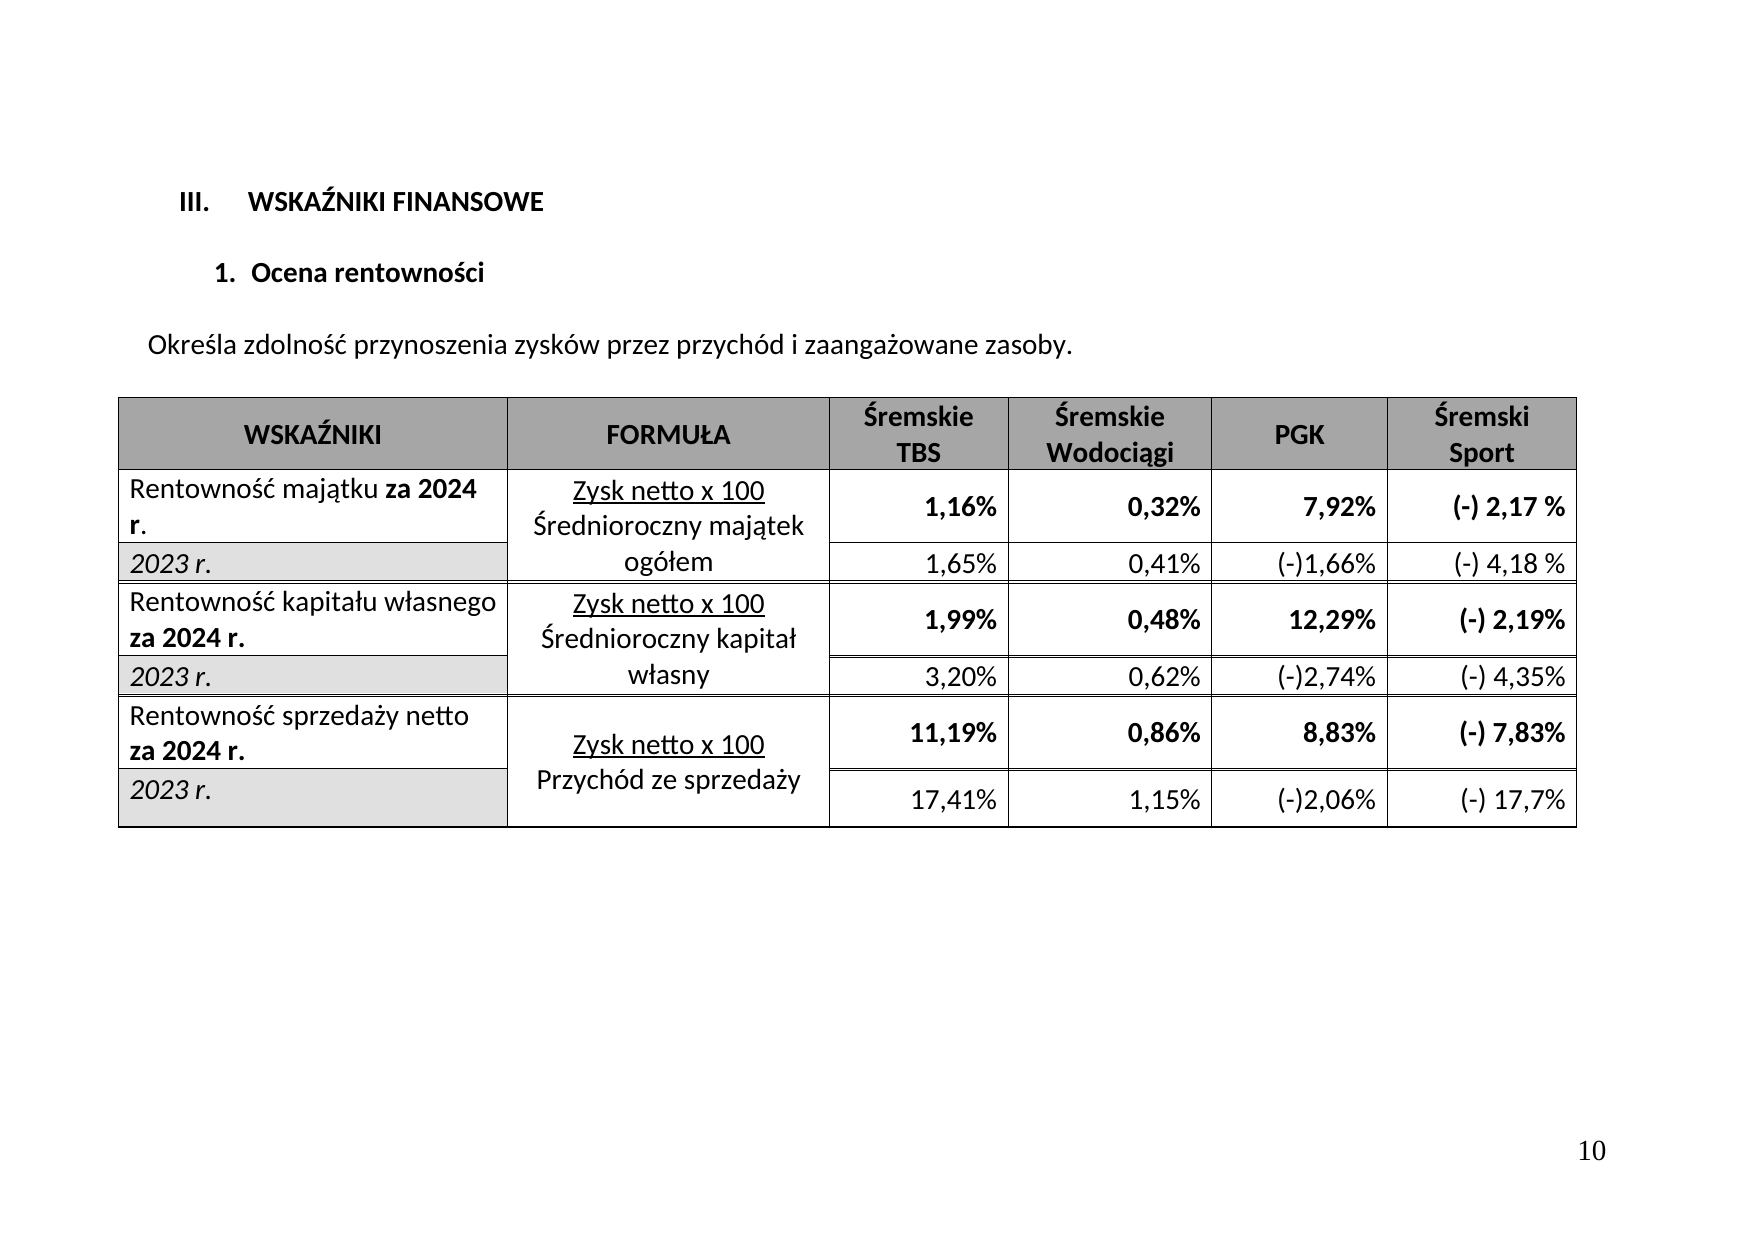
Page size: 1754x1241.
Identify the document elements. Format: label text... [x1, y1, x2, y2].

table_cell (-) 17,7% [1388, 771, 1576, 826]
table_cell 0,62% [1009, 658, 1211, 693]
table_cell 2023 r. [119, 769, 507, 826]
table_cell 1,15% [1009, 771, 1211, 826]
table_cell 0,48% [1009, 584, 1211, 655]
table_cell 8,83% [1212, 697, 1387, 768]
table_cell 0,32% [1009, 470, 1211, 542]
table_header Śremskie TBS [830, 398, 1008, 469]
table_cell 3,20% [830, 658, 1008, 693]
table_cell 7,92% [1212, 470, 1387, 542]
table_header FORMUŁA [508, 398, 829, 469]
list WSKAŹNIKI FINANSOWE [210, 183, 1606, 219]
table_cell 2023 r. [119, 543, 507, 580]
table_header WSKAŹNIKI [119, 398, 507, 469]
table_cell (-) 2,19% [1388, 584, 1576, 655]
table_cell 2023 r. [119, 656, 507, 693]
table_cell 0,41% [1009, 543, 1211, 580]
table_cell Rentowność sprzedaży netto za 2024 r. [119, 697, 507, 768]
table_cell (-) 7,83% [1388, 697, 1576, 768]
table_header Śremski Sport [1388, 398, 1576, 469]
table_cell 11,19% [830, 697, 1008, 768]
table_cell Rentowność kapitału własnego za 2024 r. [119, 584, 507, 655]
table_cell 17,41% [830, 771, 1008, 826]
table_cell Zysk netto x 100 Średnioroczny kapitał własny [508, 584, 829, 693]
table_cell (-)1,66% [1212, 543, 1387, 580]
table_header PGK [1212, 398, 1387, 469]
table_cell (-) 4,18 % [1388, 543, 1576, 580]
table_cell (-) 4,35% [1388, 658, 1576, 693]
table_cell 12,29% [1212, 584, 1387, 655]
table_cell 1,65% [830, 543, 1008, 580]
list Ocena rentowności [213, 254, 1606, 290]
table_cell Rentowność majątku za 2024 r. [119, 470, 507, 542]
table_cell Zysk netto x 100 Przychód ze sprzedaży [508, 697, 829, 826]
table_cell (-) 2,17 % [1388, 470, 1576, 542]
table_cell Zysk netto x 100 Średnioroczny majątek ogółem [508, 470, 829, 580]
table_cell 1,99% [830, 584, 1008, 655]
table_cell (-)2,74% [1212, 658, 1387, 693]
text Określa zdolność przynoszenia zysków przez przychód i zaangażowane zasoby. [148, 326, 1606, 361]
table_cell (-)2,06% [1212, 771, 1387, 826]
table_cell 1,16% [830, 470, 1008, 542]
table_cell 0,86% [1009, 697, 1211, 768]
table_header Śremskie Wodociągi [1009, 398, 1211, 469]
